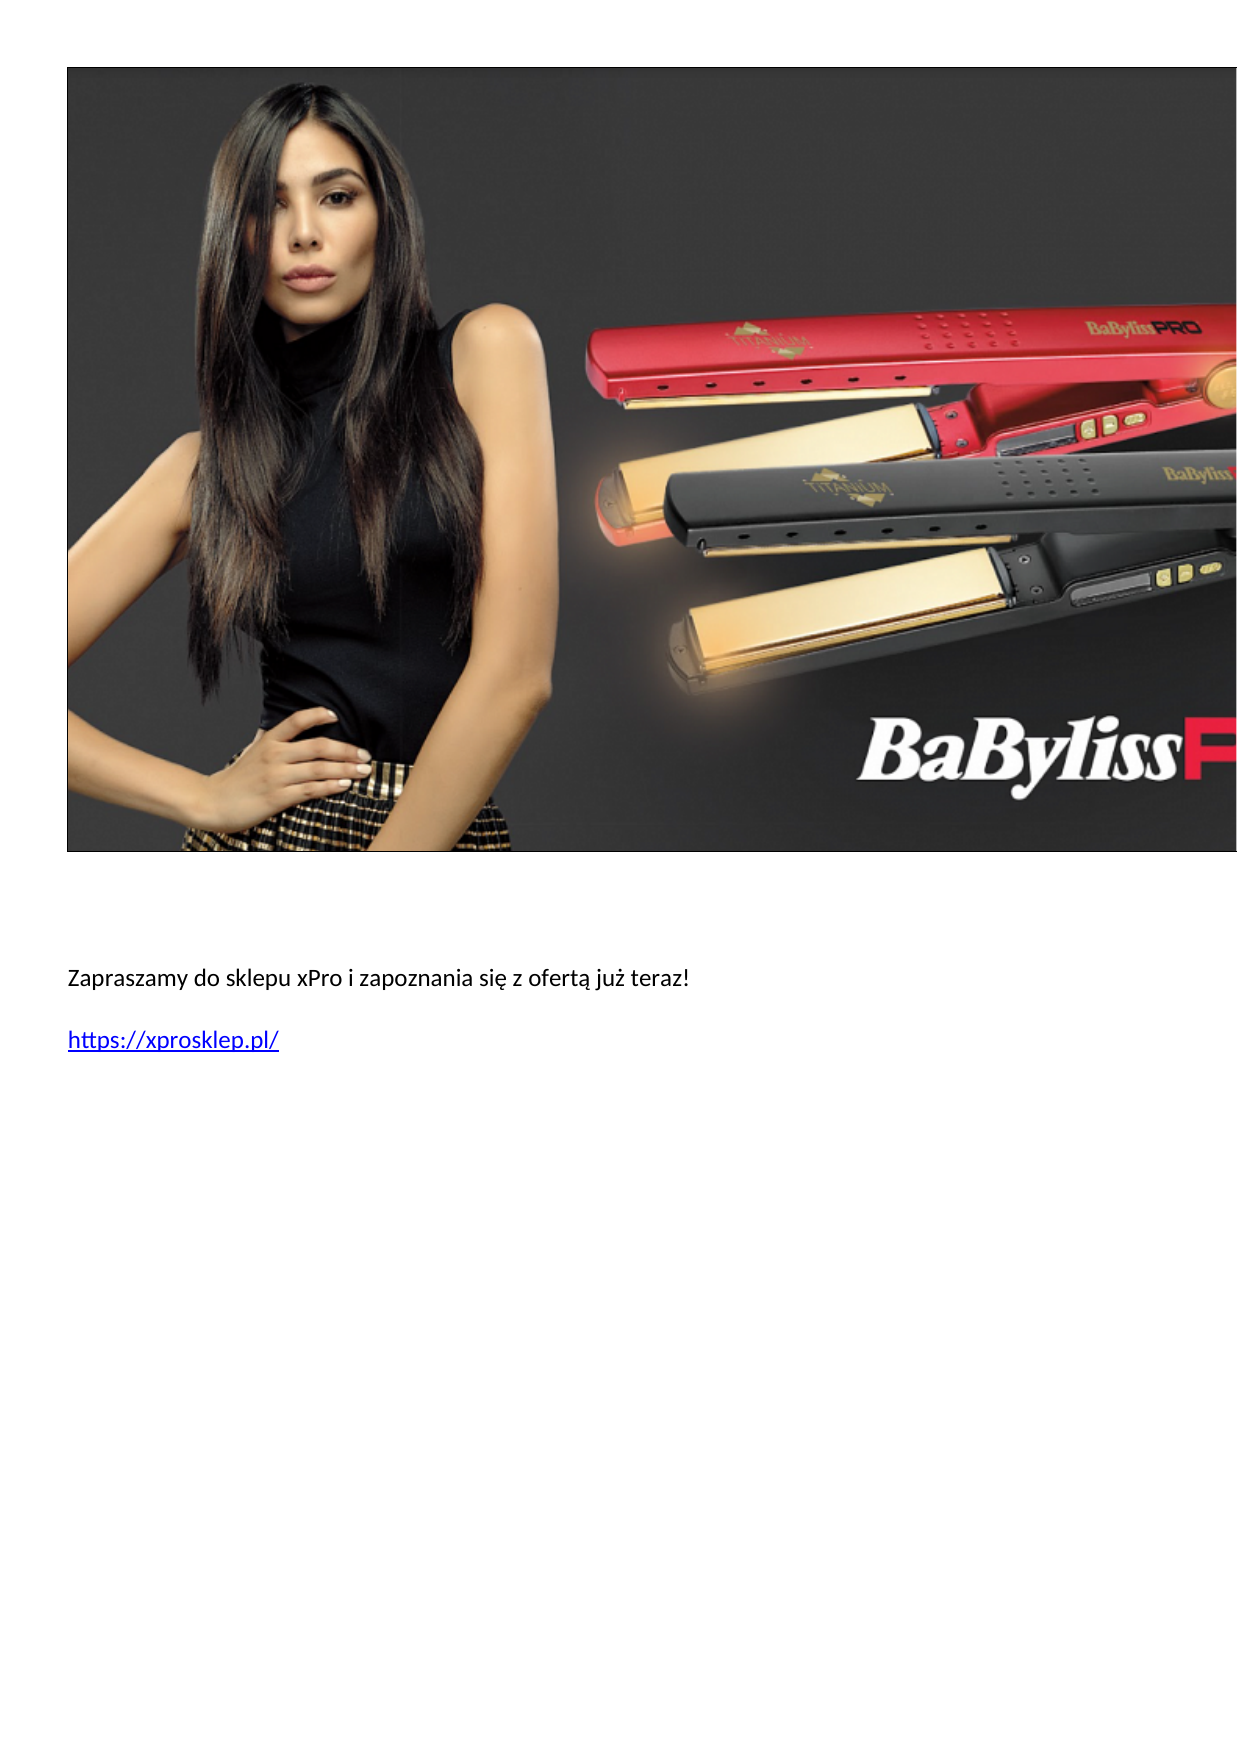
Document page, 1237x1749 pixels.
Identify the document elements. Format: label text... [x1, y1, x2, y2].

text https://xprosklep.pl/ [68, 1024, 1169, 1055]
text Zapraszamy do sklepu xPro i zapoznania się z ofertą już teraz! [68, 962, 1169, 993]
picture [68, 68, 1237, 851]
